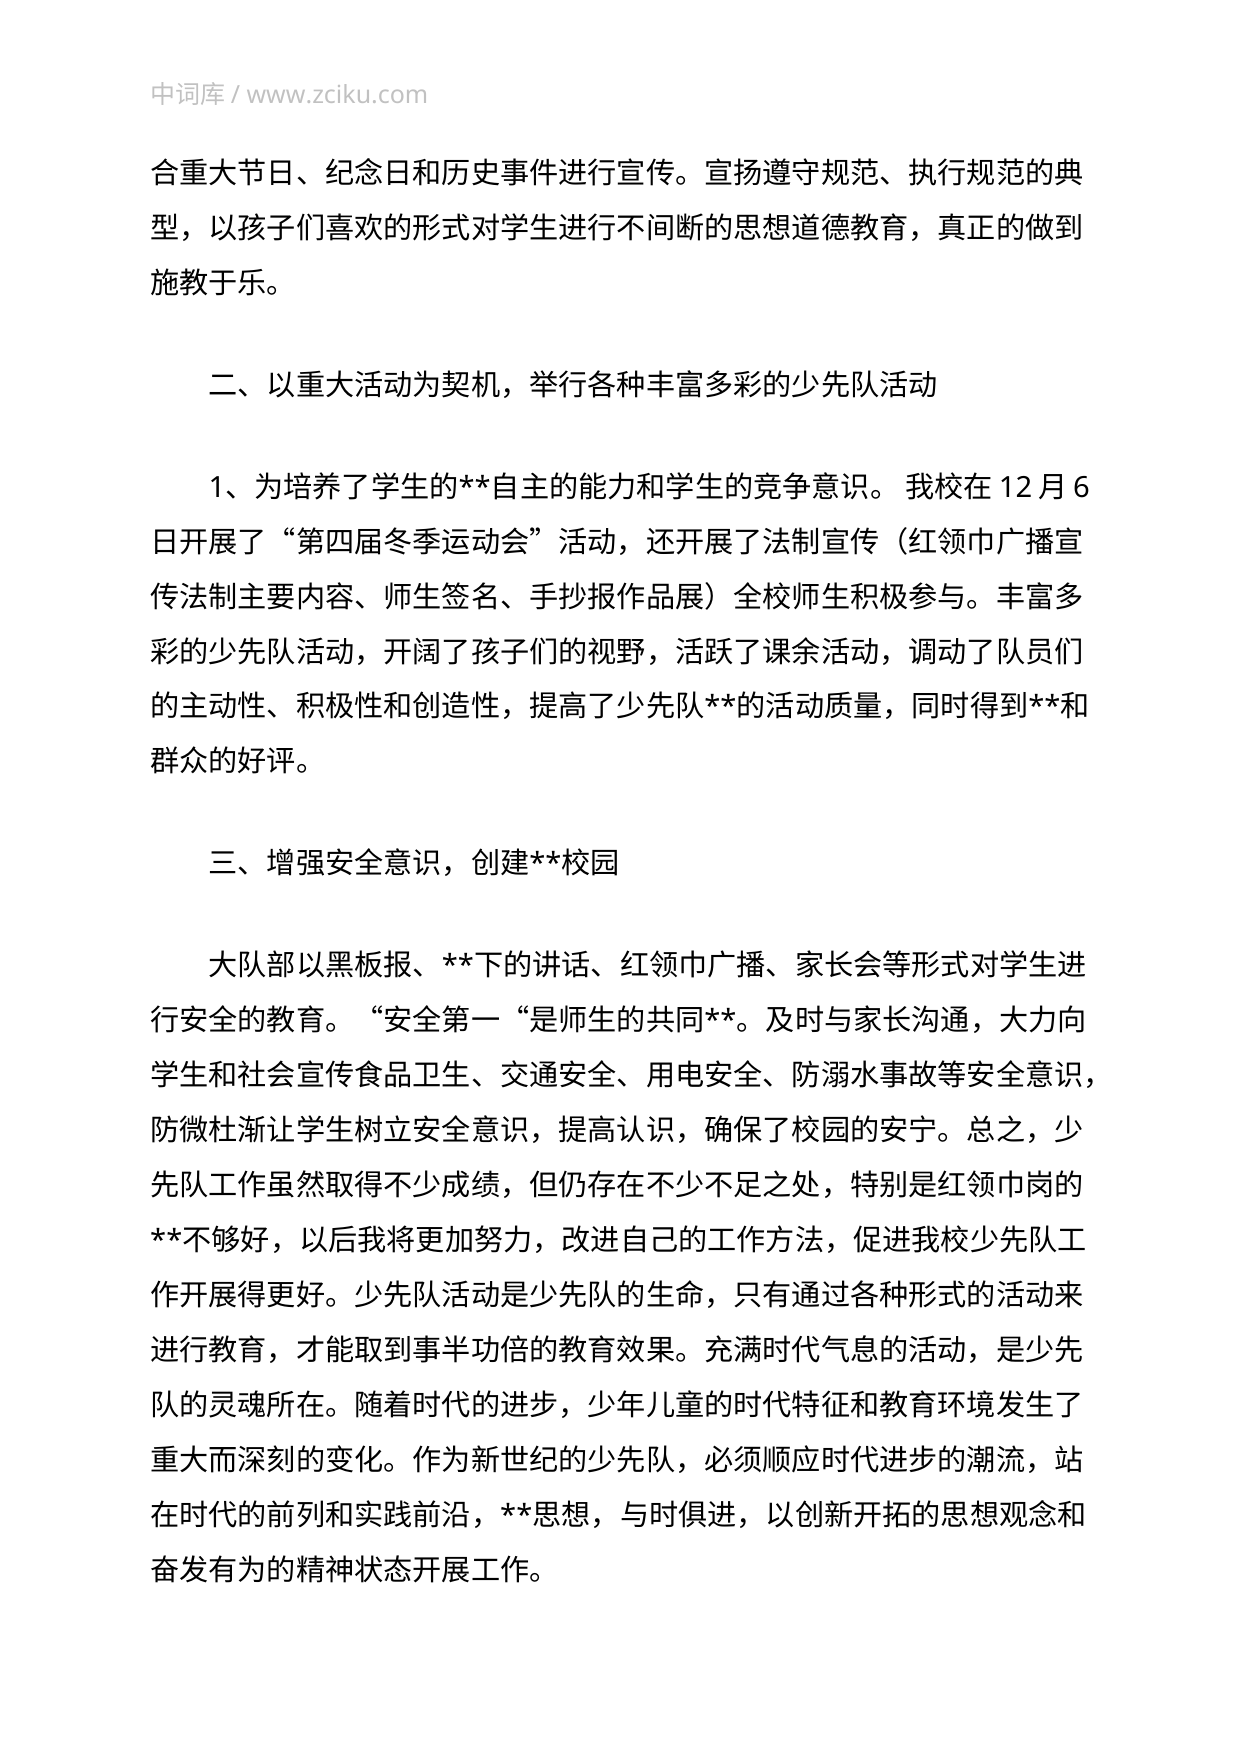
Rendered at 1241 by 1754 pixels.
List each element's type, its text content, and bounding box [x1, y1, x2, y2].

text 二、以重大活动为契机，举行各种丰富多彩的少先队活动 [150, 362, 1090, 404]
text 1、为培养了学生的**自主的能力和学生的竞争意识。 我校在12月6日开展了“第四届冬季运动会”活动，还开展了法制宣传（红领巾广播宣传法制主要内容、师生签名、手抄报作品展）全校师生积极参与。丰富多彩的少先队活动，开阔了孩子们的视野，活跃了课余活动，调动了队员们的主动性、积极性和创造性，提高了少先队**的活动质量，同时得到**和群众的好评。 [150, 463, 1090, 780]
text 三、增强安全意识，创建**校园 [150, 840, 1090, 882]
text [150, 150, 1090, 302]
text 大队部以黑板报、**下的讲话、红领巾广播、家长会等形式对学生进行安全的教育。“安全第一“是师生的共同**。及时与家长沟通，大力向学生和社会宣传食品卫生、交通安全、用电安全、防溺水事故等安全意识，防微杜渐让学生树立安全意识，提高认识，确保了校园的安宁。总之，少先队工作虽然取得不少成绩，但仍存在不少不足之处，特别是红领巾岗的**不够好，以后我将更加努力，改进自己的工作方法，促进我校少先队工作开展得更好。少先队活动是少先队的生命，只有通过各种形式的活动来进行教育，才能取到事半功倍的教育效果。充满时代气息的活动，是少先队的灵魂所在。随着时代的进步，少年儿童的时代特征和教育环境发生了重大而深刻的变化。作为新世纪的少先队，必须顺应时代进步的潮流，站在时代的前列和实践前沿，**思想，与时俱进，以创新开拓的思想观念和奋发有为的精神状态开展工作。 [150, 942, 1090, 1588]
